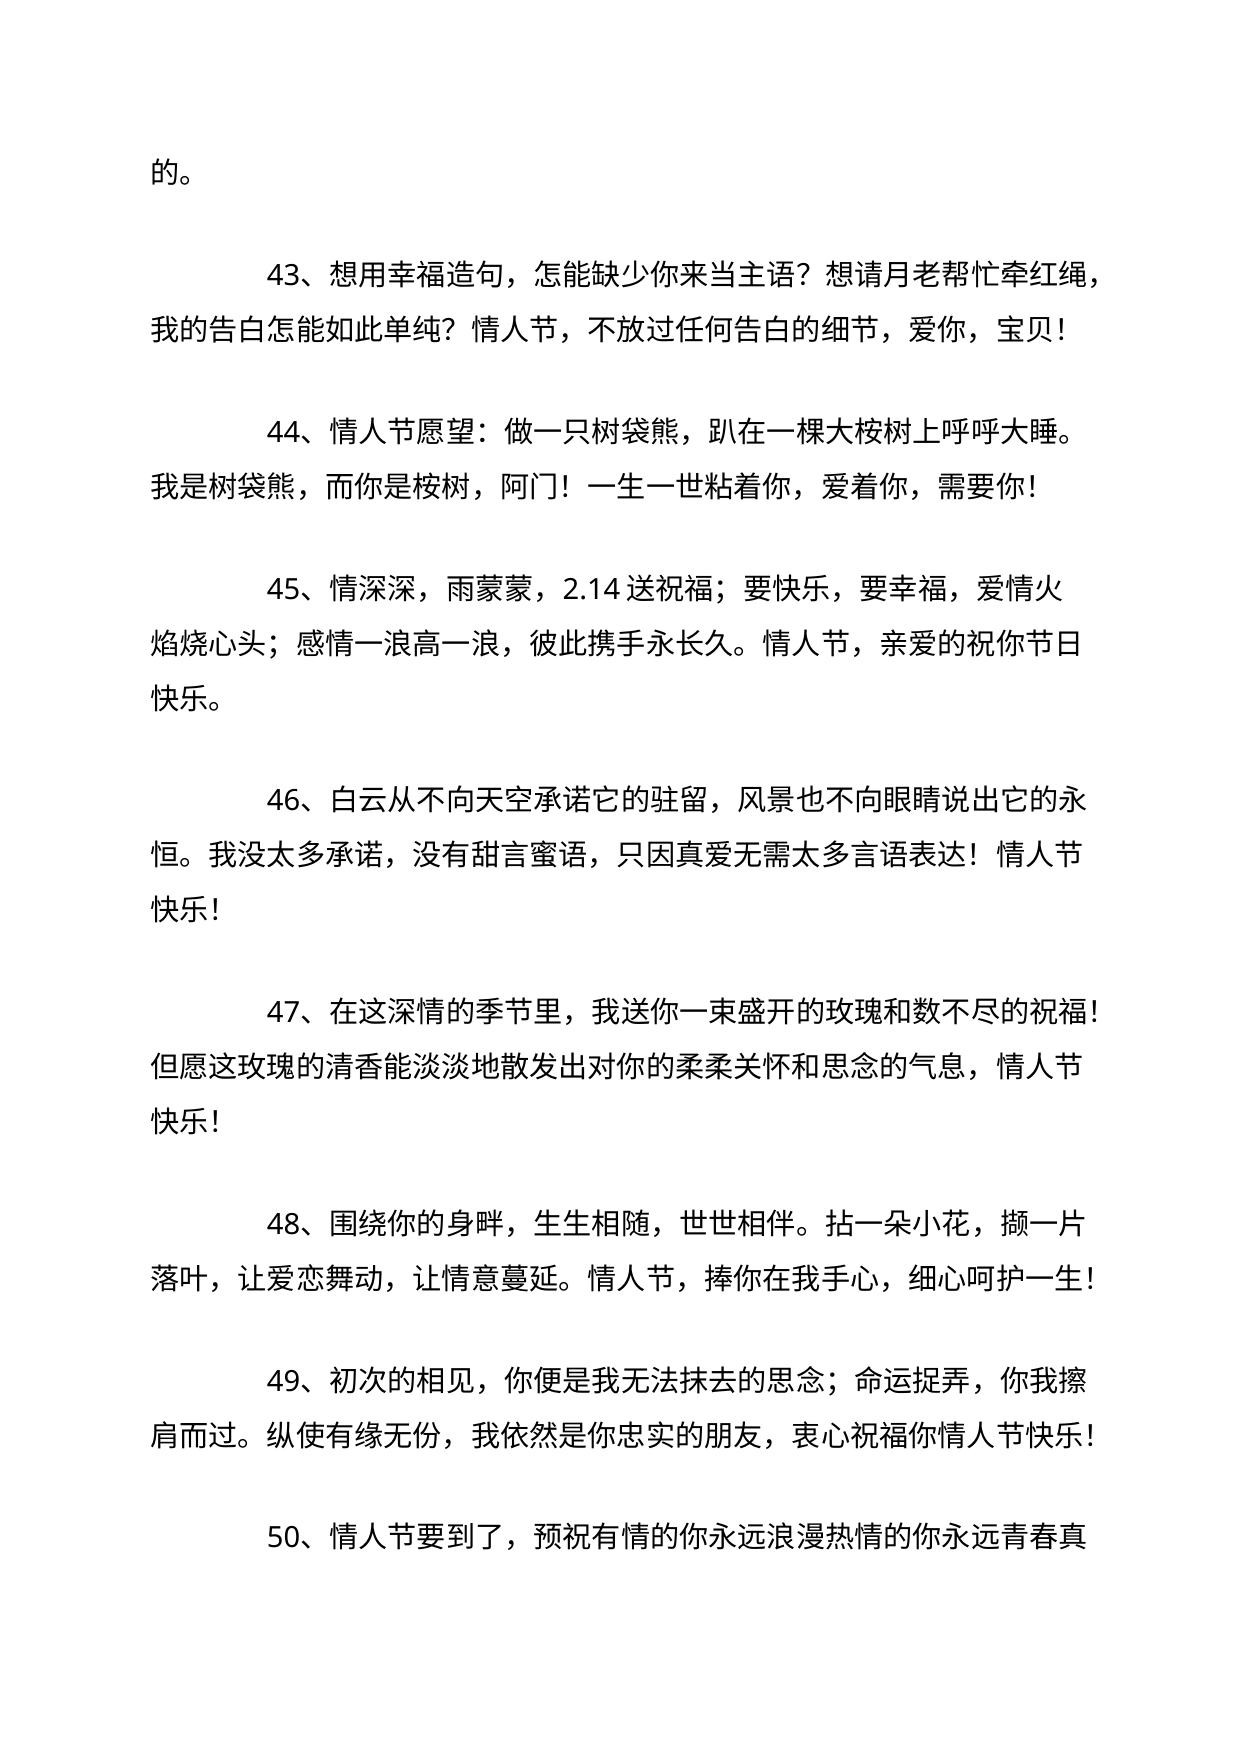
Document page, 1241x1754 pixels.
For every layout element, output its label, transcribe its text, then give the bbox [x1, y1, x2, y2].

text 47、在这深情的季节里，我送你一束盛开的玫瑰和数不尽的祝福！但愿这玫瑰的清香能淡淡地散发出对你的柔柔关怀和思念的气息，情人节快乐！ [150, 989, 1090, 1141]
text 43、想用幸福造句，怎能缺少你来当主语？想请月老帮忙牵红绳，我的告白怎能如此单纯？情人节，不放过任何告白的细节，爱你，宝贝！ [150, 252, 1090, 349]
text 45、情深深，雨蒙蒙，2.14送祝福；要快乐，要幸福，爱情火焰烧心头；感情一浪高一浪，彼此携手永长久。情人节，亲爱的祝你节日快乐。 [150, 565, 1090, 717]
text 44、情人节愿望：做一只树袋熊，趴在一棵大桉树上呼呼大睡。我是树袋熊，而你是桉树，阿门！一生一世粘着你，爱着你，需要你！ [150, 408, 1090, 506]
text 49、初次的相见，你便是我无法抹去的思念；命运捉弄，你我擦肩而过。纵使有缘无份，我依然是你忠实的朋友，衷心祝福你情人节快乐！ [150, 1357, 1090, 1454]
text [150, 1514, 1090, 1556]
text 48、围绕你的身畔，生生相随，世世相伴。拈一朵小花，撷一片落叶，让爱恋舞动，让情意蔓延。情人节，捧你在我手心，细心呵护一生！ [150, 1200, 1090, 1298]
text 46、白云从不向天空承诺它的驻留，风景也不向眼睛说出它的永恒。我没太多承诺，没有甜言蜜语，只因真爱无需太多言语表达！情人节快乐！ [150, 777, 1090, 929]
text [150, 150, 1090, 192]
